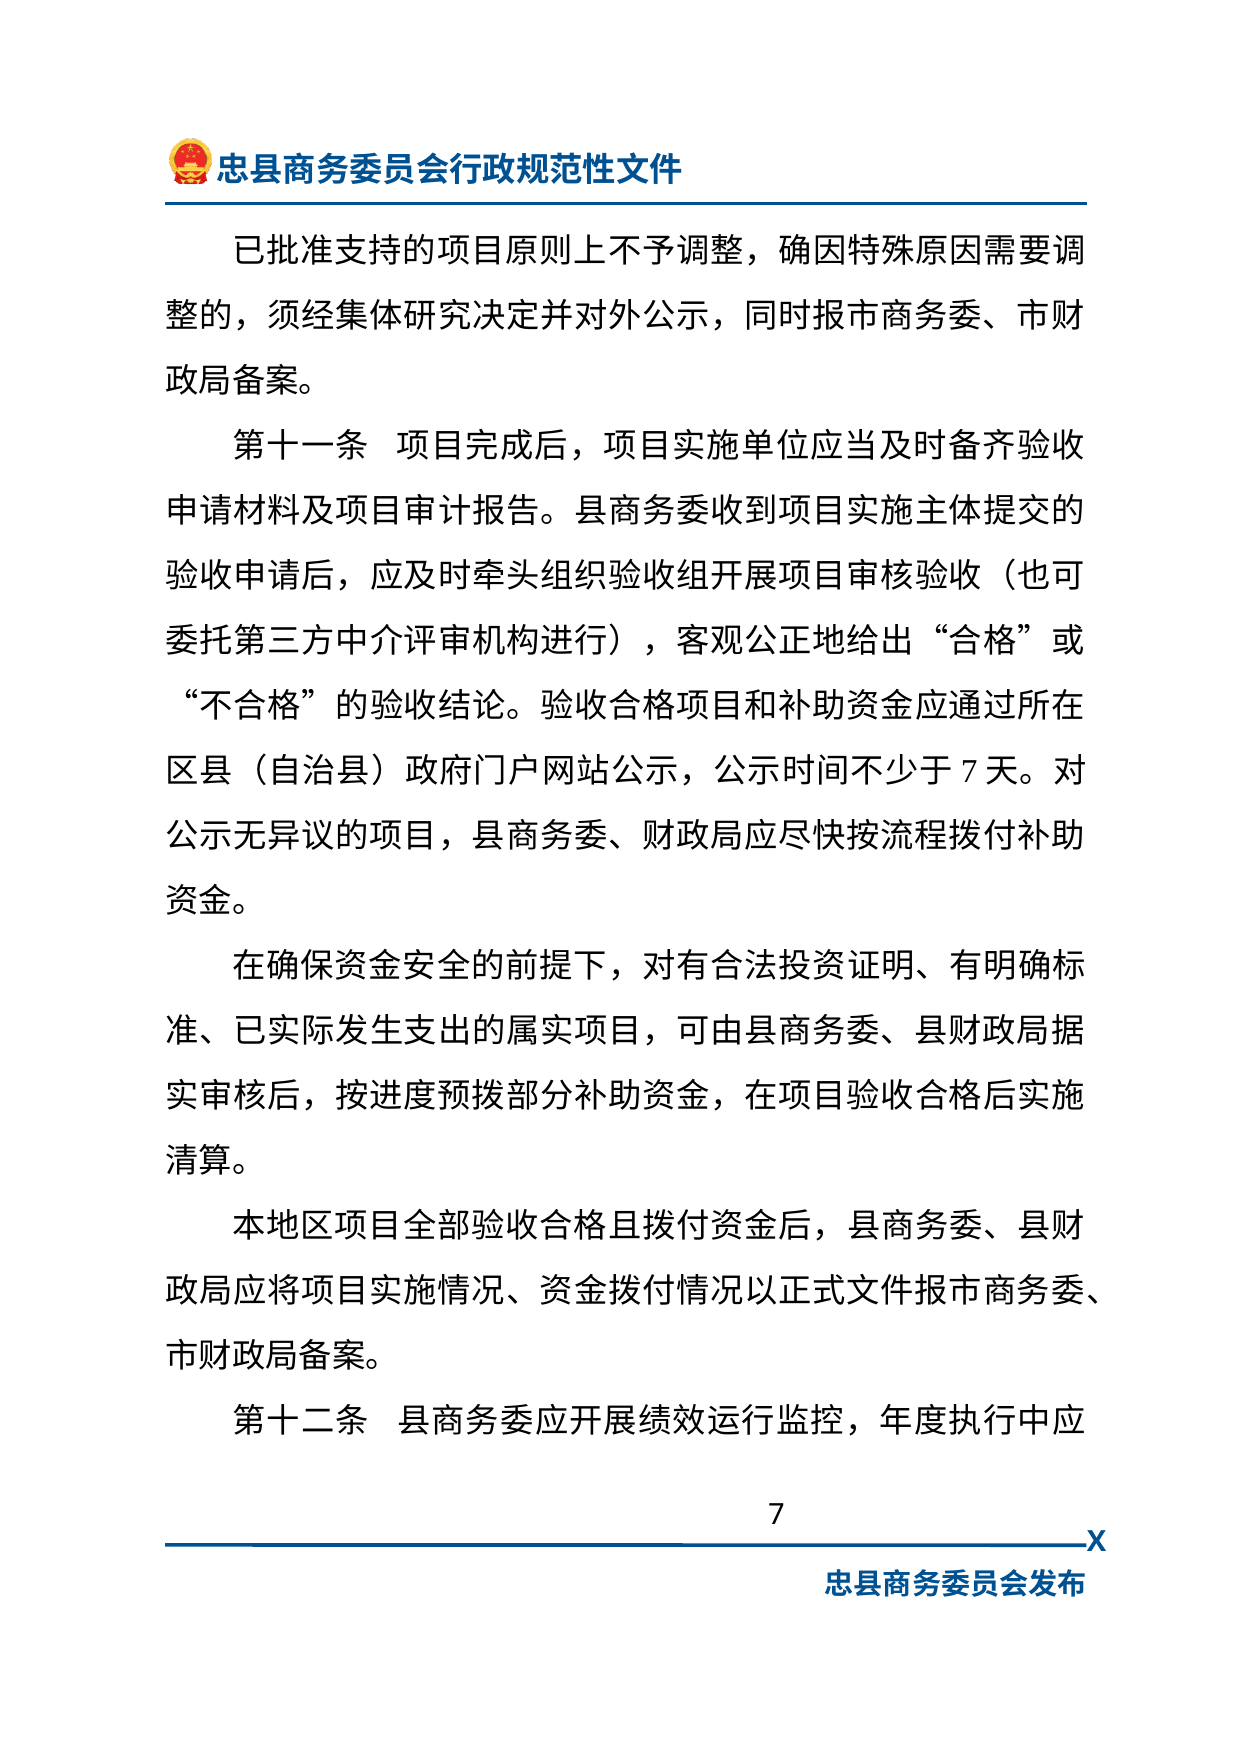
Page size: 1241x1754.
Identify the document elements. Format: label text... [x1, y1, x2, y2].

text 第十二条 县商务委应开展绩效运行监控，年度执行中应至少监控一次，组织对实施项目绩效进行自评，应在次年一季度完成，其中建设投资类项目绩效还应在项目验收环节开展自评。自评结果应报市商务委、市财政局备案。 [165, 1385, 1087, 1450]
picture [165, 136, 216, 188]
text 第十一条 项目完成后，项目实施单位应当及时备齐验收申请材料及项目审计报告。县商务委收到项目实施主体提交的验收申请后，应及时牵头组织验收组开展项目审核验收（也可委托第三方中介评审机构进行），客观公正地给出“合格”或“不合格”的验收结论。验收合格项目和补助资金应通过所在区县（自治县）政府门户网站公示，公示时间不少于7天。对公示无异议的项目，县商务委、财政局应尽快按流程拨付补助资金。 [165, 410, 1087, 930]
text 已批准支持的项目原则上不予调整，确因特殊原因需要调整的，须经集体研究决定并对外公示，同时报市商务委、市财政局备案。 [165, 215, 1087, 410]
text 本地区项目全部验收合格且拨付资金后，县商务委、县财政局应将项目实施情况、资金拨付情况以正式文件报市商务委、市财政局备案。 [165, 1190, 1087, 1385]
text 在确保资金安全的前提下，对有合法投资证明、有明确标准、已实际发生支出的属实项目，可由县商务委、县财政局据实审核后，按进度预拨部分补助资金，在项目验收合格后实施清算。 [165, 930, 1087, 1190]
